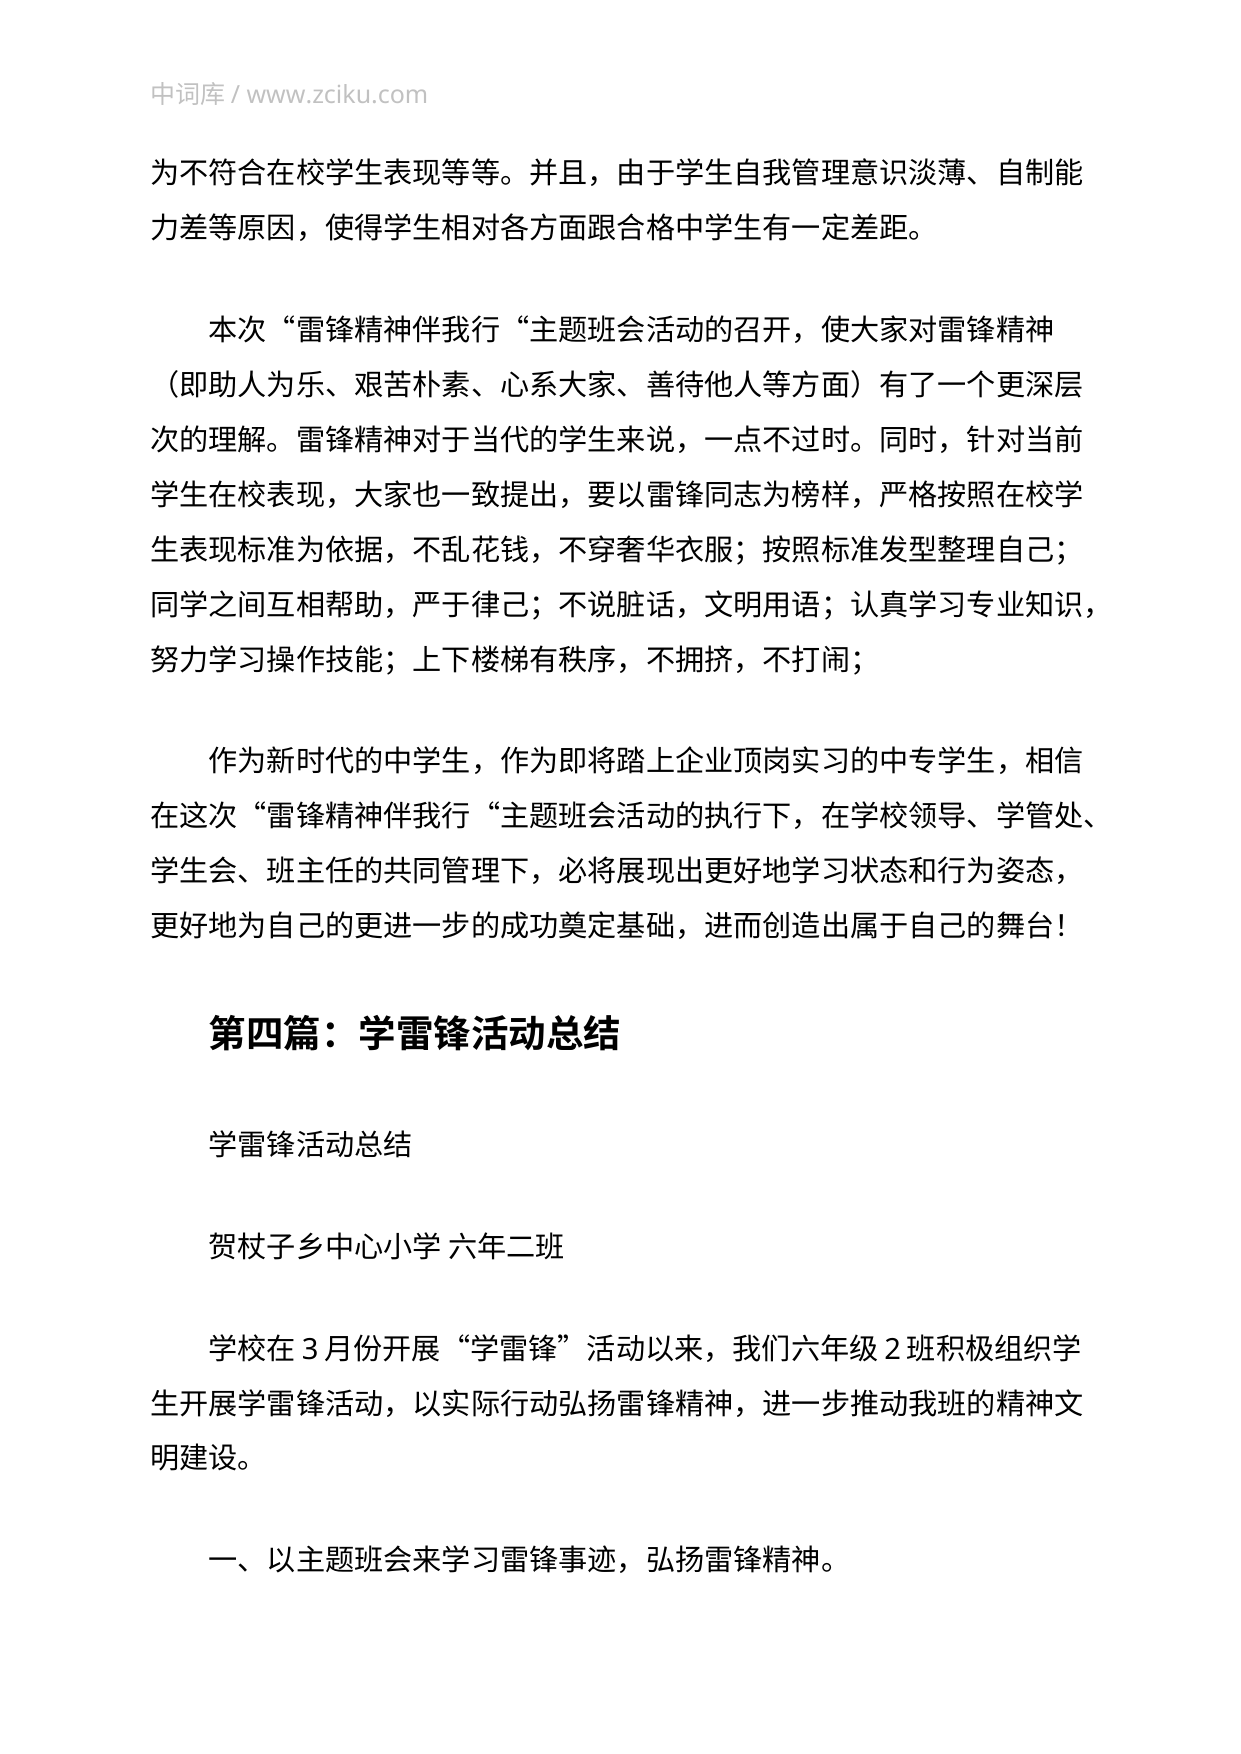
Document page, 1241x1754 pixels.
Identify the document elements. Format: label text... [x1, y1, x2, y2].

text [150, 150, 1090, 247]
text 学雷锋活动总结 [150, 1122, 1090, 1164]
text 学校在3月份开展“学雷锋”活动以来，我们六年级2班积极组织学生开展学雷锋活动，以实际行动弘扬雷锋精神，进一步推动我班的精神文明建设。 [150, 1325, 1090, 1477]
text 本次“雷锋精神伴我行“主题班会活动的召开，使大家对雷锋精神（即助人为乐、艰苦朴素、心系大家、善待他人等方面）有了一个更深层次的理解。雷锋精神对于当代的学生来说，一点不过时。同时，针对当前学生在校表现，大家也一致提出，要以雷锋同志为榜样，严格按照在校学生表现标准为依据，不乱花钱，不穿奢华衣服；按照标准发型整理自己；同学之间互相帮助，严于律己；不说脏话，文明用语；认真学习专业知识，努力学习操作技能；上下楼梯有秩序，不拥挤，不打闹； [150, 307, 1090, 678]
text 第四篇：学雷锋活动总结 [150, 1004, 1090, 1058]
text 贺杖子乡中心小学 六年二班 [150, 1223, 1090, 1266]
text 作为新时代的中学生，作为即将踏上企业顶岗实习的中专学生，相信在这次“雷锋精神伴我行“主题班会活动的执行下，在学校领导、学管处、学生会、班主任的共同管理下，必将展现出更好地学习状态和行为姿态，更好地为自己的更进一步的成功奠定基础，进而创造出属于自己的舞台！ [150, 738, 1090, 945]
text 一、以主题班会来学习雷锋事迹，弘扬雷锋精神。 [150, 1537, 1090, 1579]
